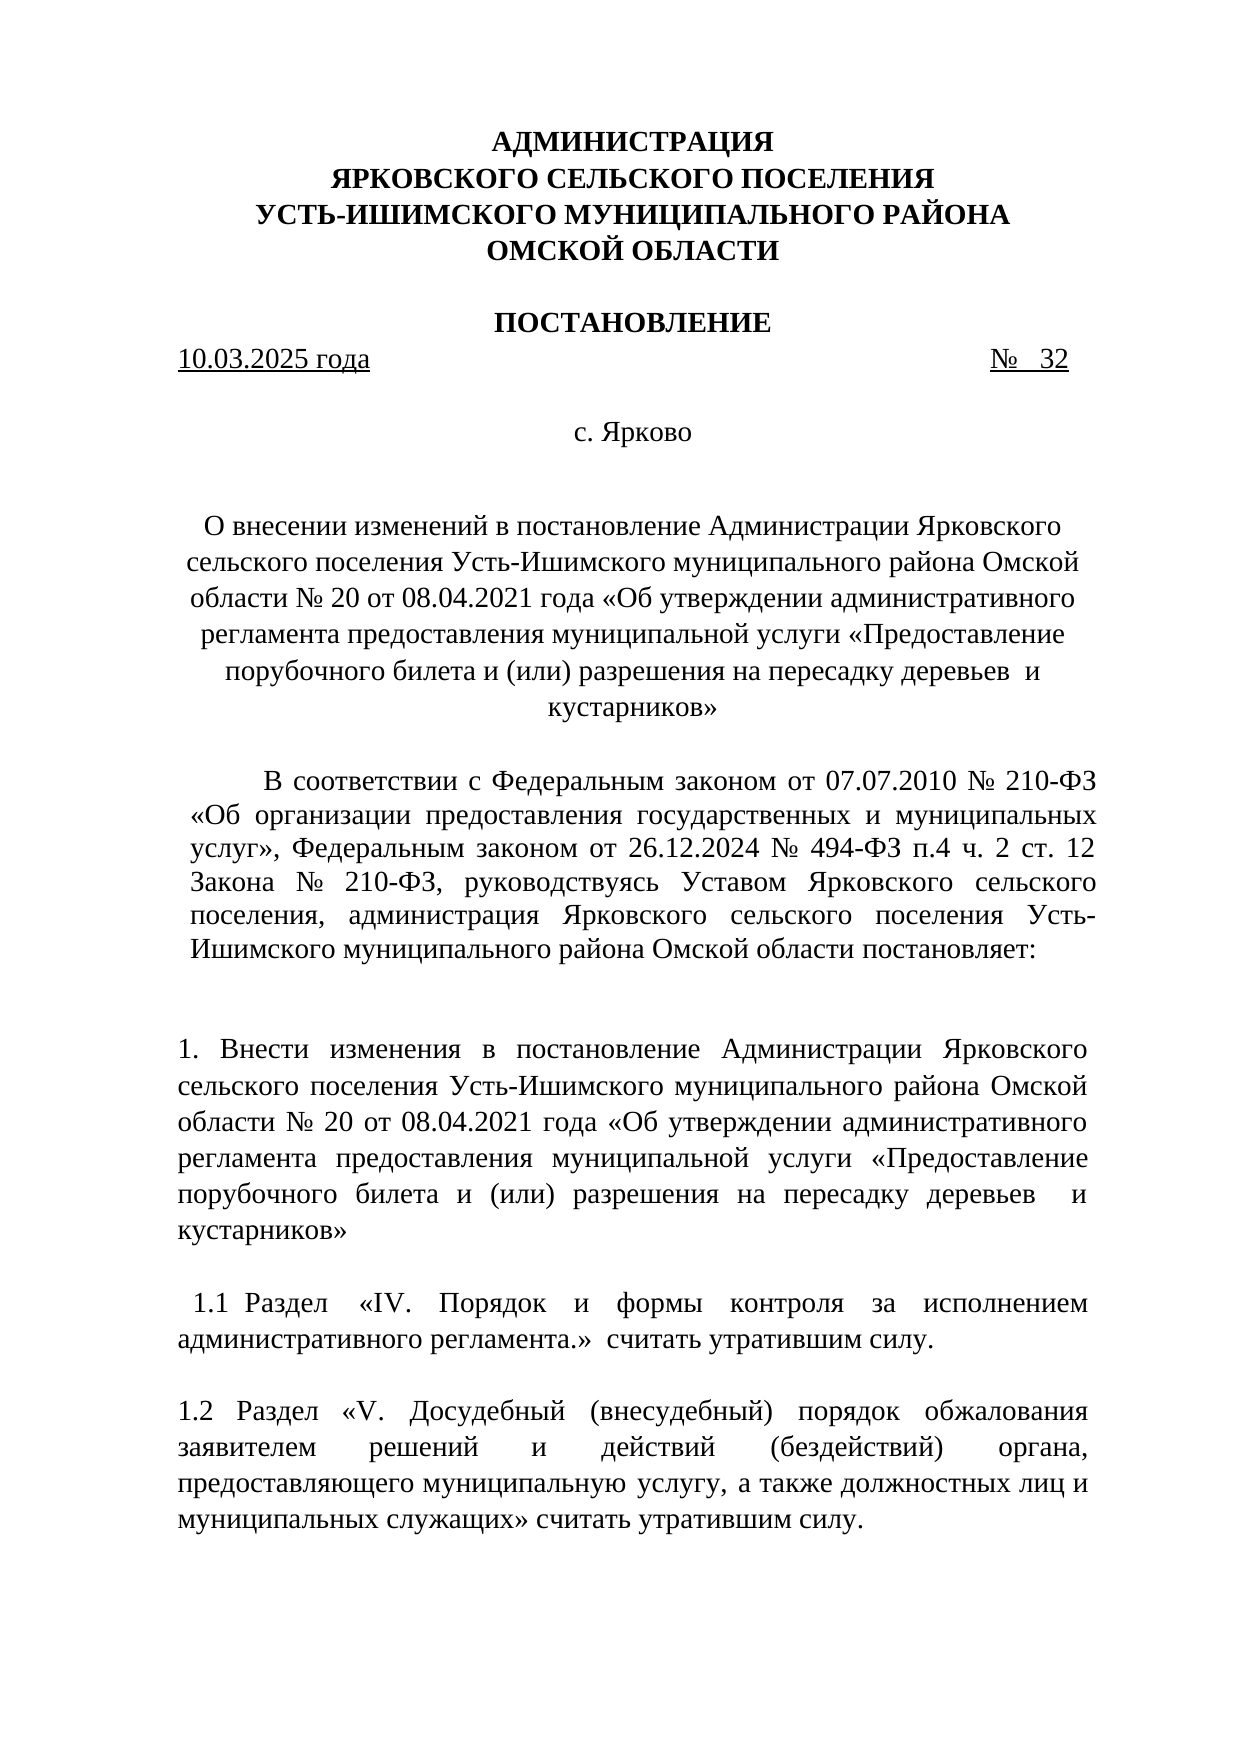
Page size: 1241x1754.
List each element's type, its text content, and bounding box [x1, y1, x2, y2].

text ЯРКОВСКОГО СЕЛЬСКОГО ПОСЕЛЕНИЯ [177, 161, 1088, 194]
text 1.1 Раздел «IV. Порядок и формы контроля за исполнением административного регламента.» считать утратившим силу. [177, 1285, 1088, 1354]
text 1. Внести изменения в постановление Администрации Ярковского сельского поселения Усть-Ишимского муниципального района Омской области № 20 от 08.04.2021 года «Об утверждении административного регламента предоставления муниципальной услуги «Предоставление порубочного билета и (или) разрешения на пересадку деревьев и кустарников» [177, 1032, 1088, 1246]
text с. Ярково [177, 414, 1088, 447]
text 1.2 Раздел «V. Досудебный (внесудебный) порядок обжалования заявителем решений и действий (бездействий) органа, предоставляющего муниципальную услугу, а также должностных лиц и муниципальных служащих» считать утратившим силу. [177, 1393, 1088, 1535]
text УСТЬ-ИШИМСКОГО МУНИЦИПАЛЬНОГО РАЙОНА [177, 197, 1088, 230]
text О внесении изменений в постановление Администрации Ярковского сельского поселения Усть-Ишимского муниципального района Омской области № 20 от 08.04.2021 года «Об утверждении административного регламента предоставления муниципальной услуги «Предоставление порубочного билета и (или) разрешения на пересадку деревьев и кустарников» [177, 508, 1088, 722]
text 10.03.2025 года № 32 [177, 341, 1088, 375]
text ПОСТАНОВЛЕНИЕ [177, 305, 1088, 339]
text В соответствии с Федеральным законом от 07.07.2010 № 210-ФЗ «Об организации предоставления государственных и муниципальных услуг», Федеральным законом от 26.12.2024 № 494-ФЗ п.4 ч. 2 ст. 12 Закона № 210-ФЗ, руководствуясь Уставом Ярковского сельского поселения, администрация Ярковского сельского поселения Усть-Ишимского муниципального района Омской области постановляет: [190, 763, 1097, 964]
text ОМСКОЙ ОБЛАСТИ [177, 233, 1088, 267]
text АДМИНИСТРАЦИЯ [177, 124, 1088, 158]
